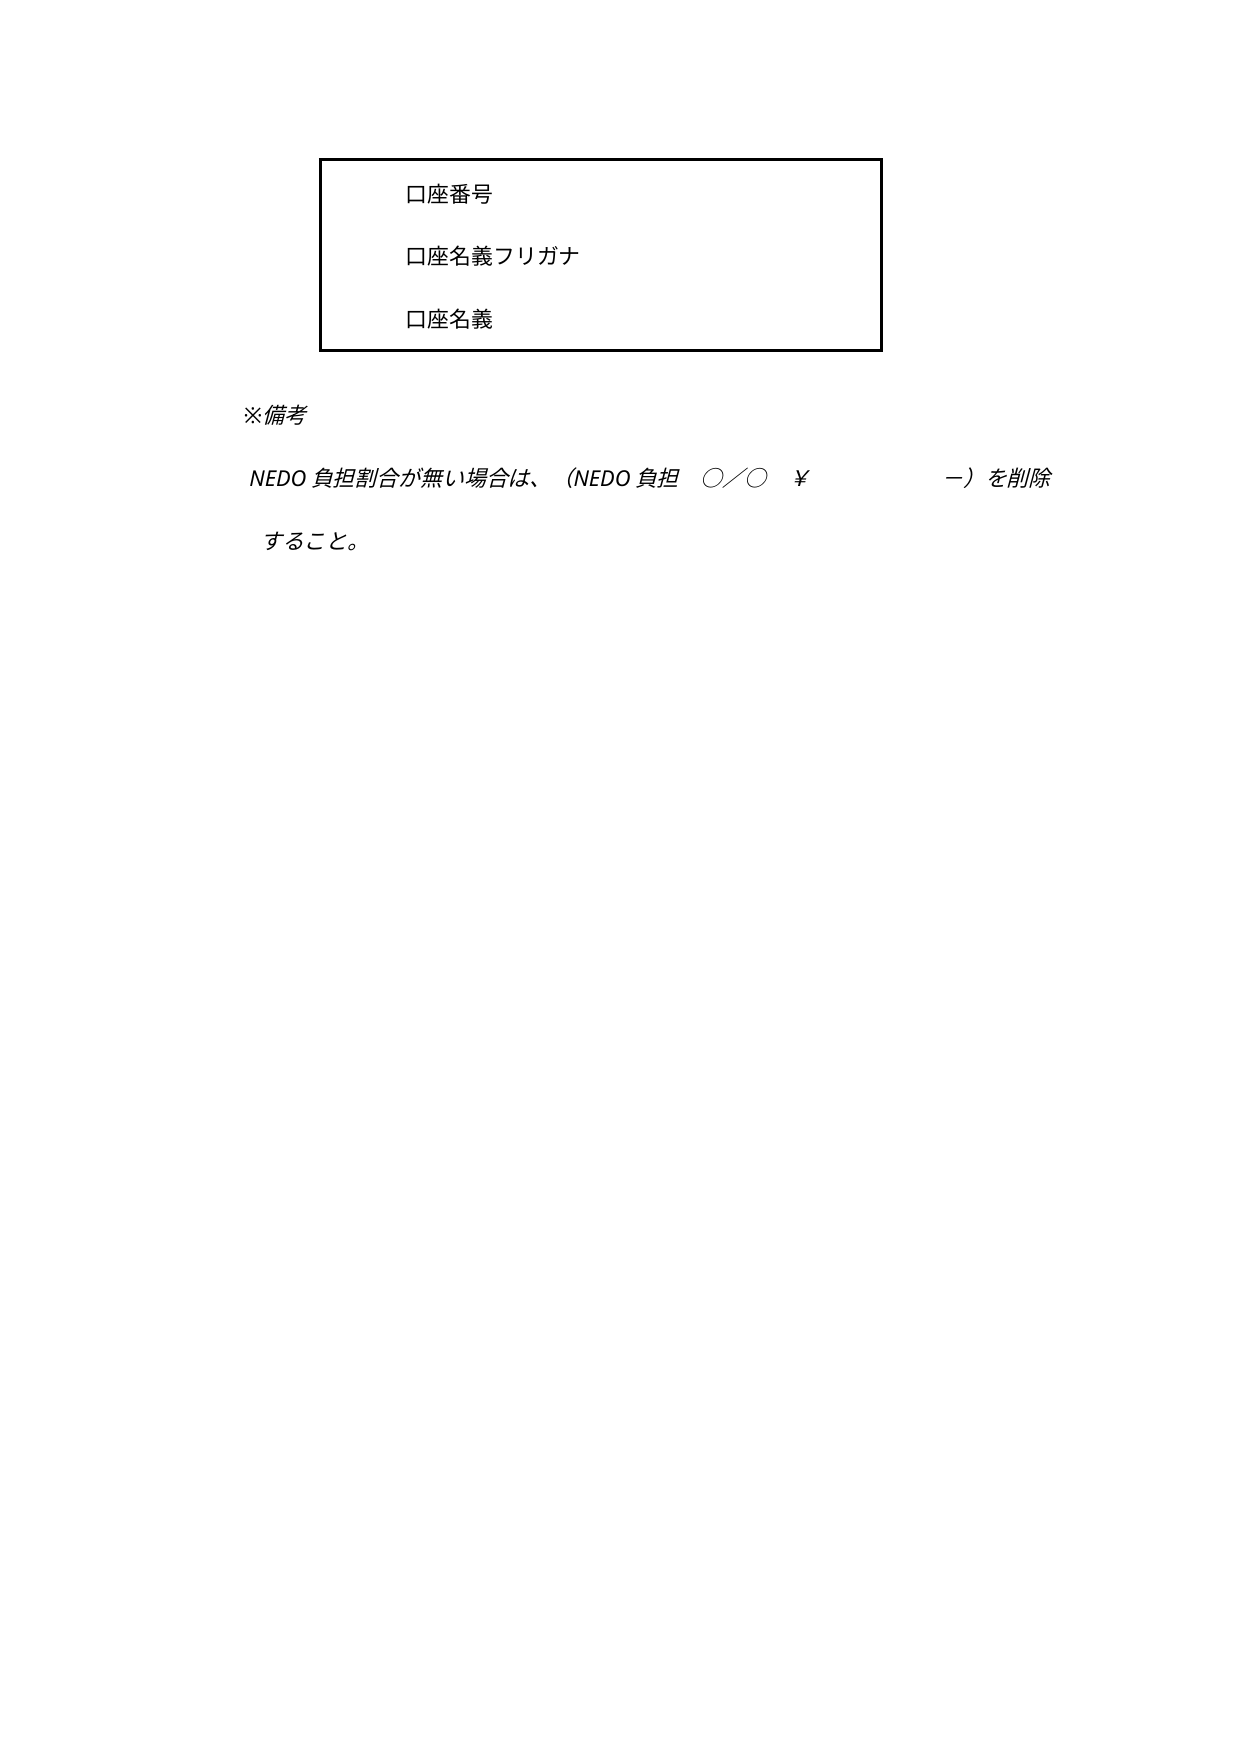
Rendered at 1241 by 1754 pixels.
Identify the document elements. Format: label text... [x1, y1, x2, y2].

text ※備考 [244, 383, 1109, 446]
text NEDO負担割合が無い場合は、（NEDO負担 ○／○ ￥ －）を削除 すること。 [243, 446, 1109, 571]
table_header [322, 161, 880, 349]
